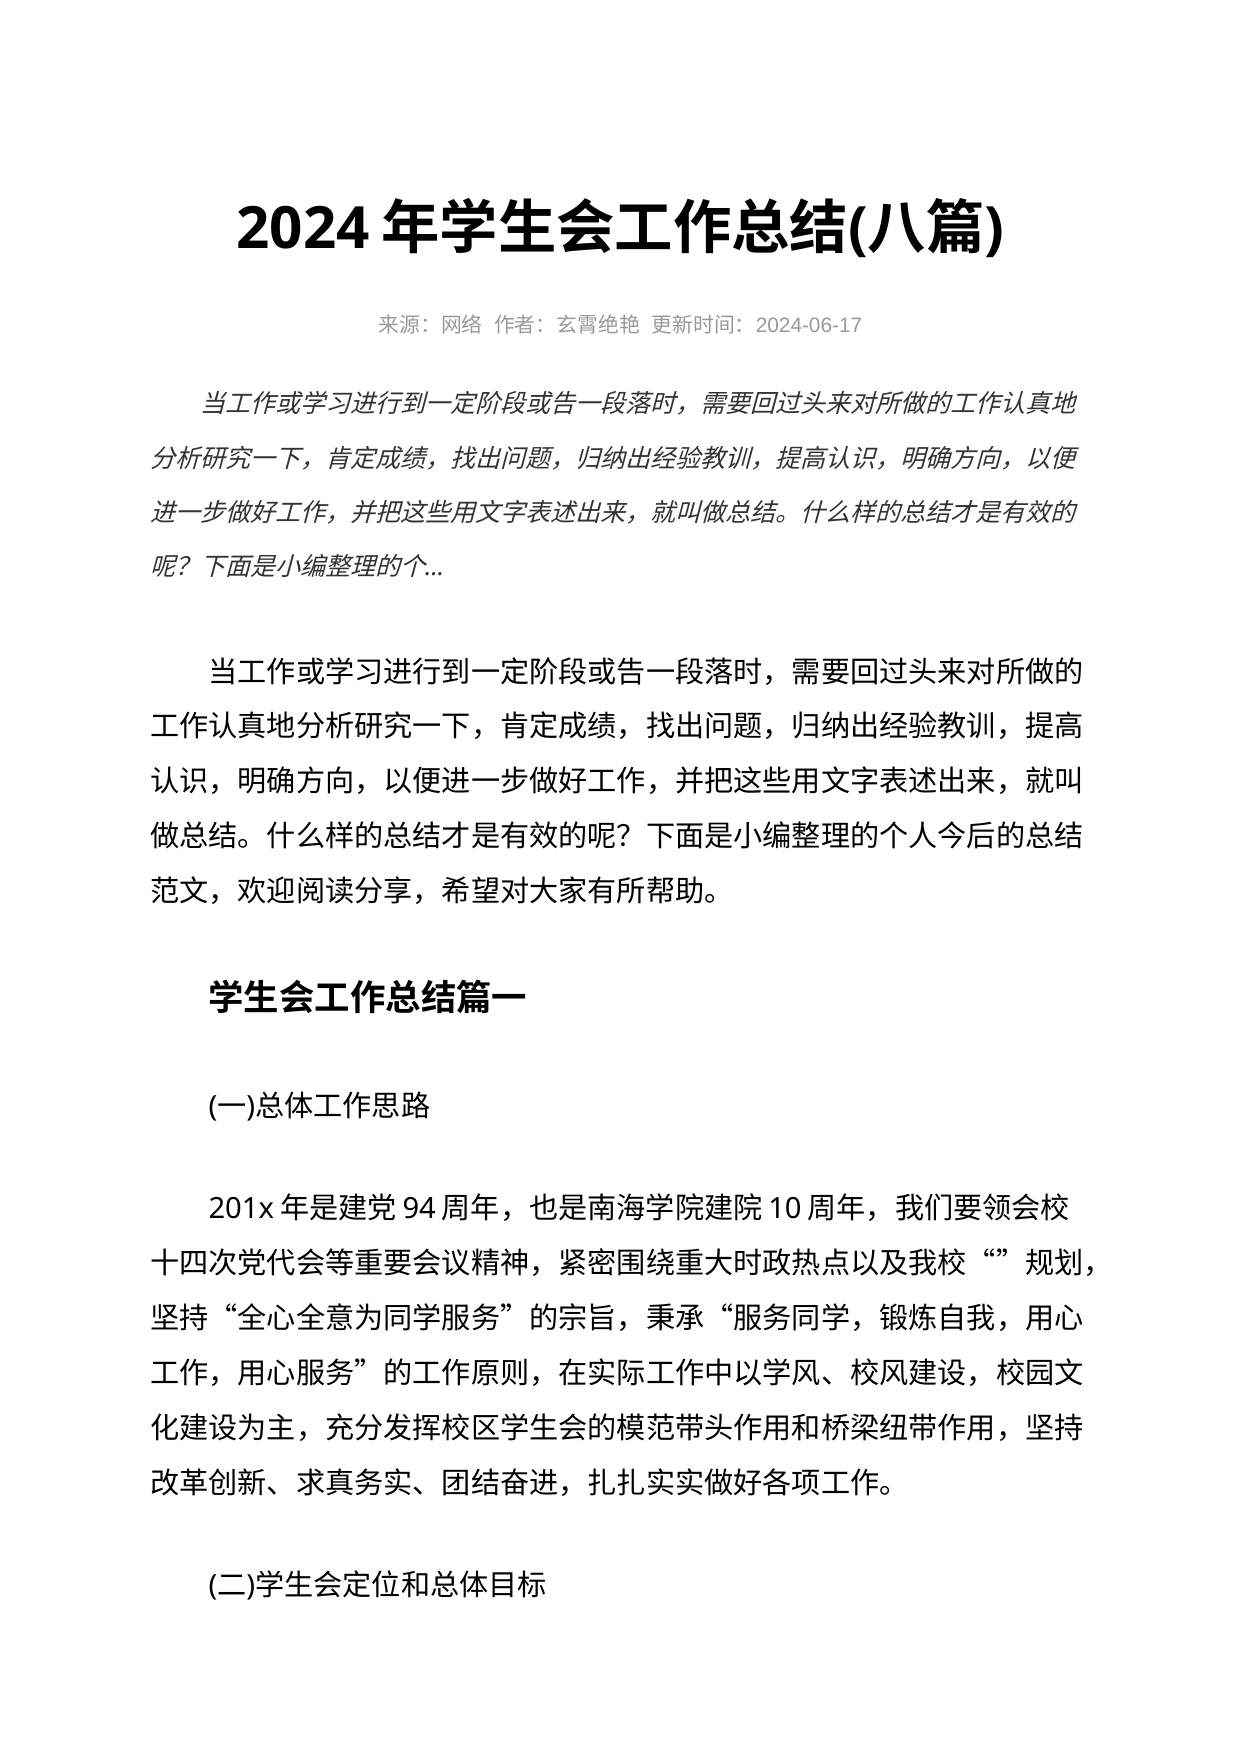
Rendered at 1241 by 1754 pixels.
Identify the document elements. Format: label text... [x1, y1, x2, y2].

text 学生会工作总结篇一 [150, 969, 1090, 1021]
text 来源：网络 作者：玄霄绝艳 更新时间：2024-06-17 [150, 313, 1090, 337]
text 201x年是建党94周年，也是南海学院建院10周年，我们要领会校十四次党代会等重要会议精神，紧密围绕重大时政热点以及我校“”规划，坚持“全心全意为同学服务”的宗旨，秉承“服务同学，锻炼自我，用心工作，用心服务”的工作原则，在实际工作中以学风、校风建设，校园文化建设为主，充分发挥校区学生会的模范带头作用和桥梁纽带作用，坚持改革创新、求真务实、团结奋进，扎扎实实做好各项工作。 [150, 1185, 1090, 1502]
subtitle 2024年学生会工作总结(八篇) [150, 181, 1090, 266]
text 当工作或学习进行到一定阶段或告一段落时，需要回过头来对所做的工作认真地分析研究一下，肯定成绩，找出问题，归纳出经验教训，提高认识，明确方向，以便进一步做好工作，并把这些用文字表述出来，就叫做总结。什么样的总结才是有效的呢？下面是小编整理的个... [150, 384, 1090, 583]
text (一)总体工作思路 [150, 1083, 1090, 1125]
text 当工作或学习进行到一定阶段或告一段落时，需要回过头来对所做的工作认真地分析研究一下，肯定成绩，找出问题，归纳出经验教训，提高认识，明确方向，以便进一步做好工作，并把这些用文字表述出来，就叫做总结。什么样的总结才是有效的呢？下面是小编整理的个人今后的总结范文，欢迎阅读分享，希望对大家有所帮助。 [150, 648, 1090, 910]
text (二)学生会定位和总体目标 [150, 1561, 1090, 1604]
